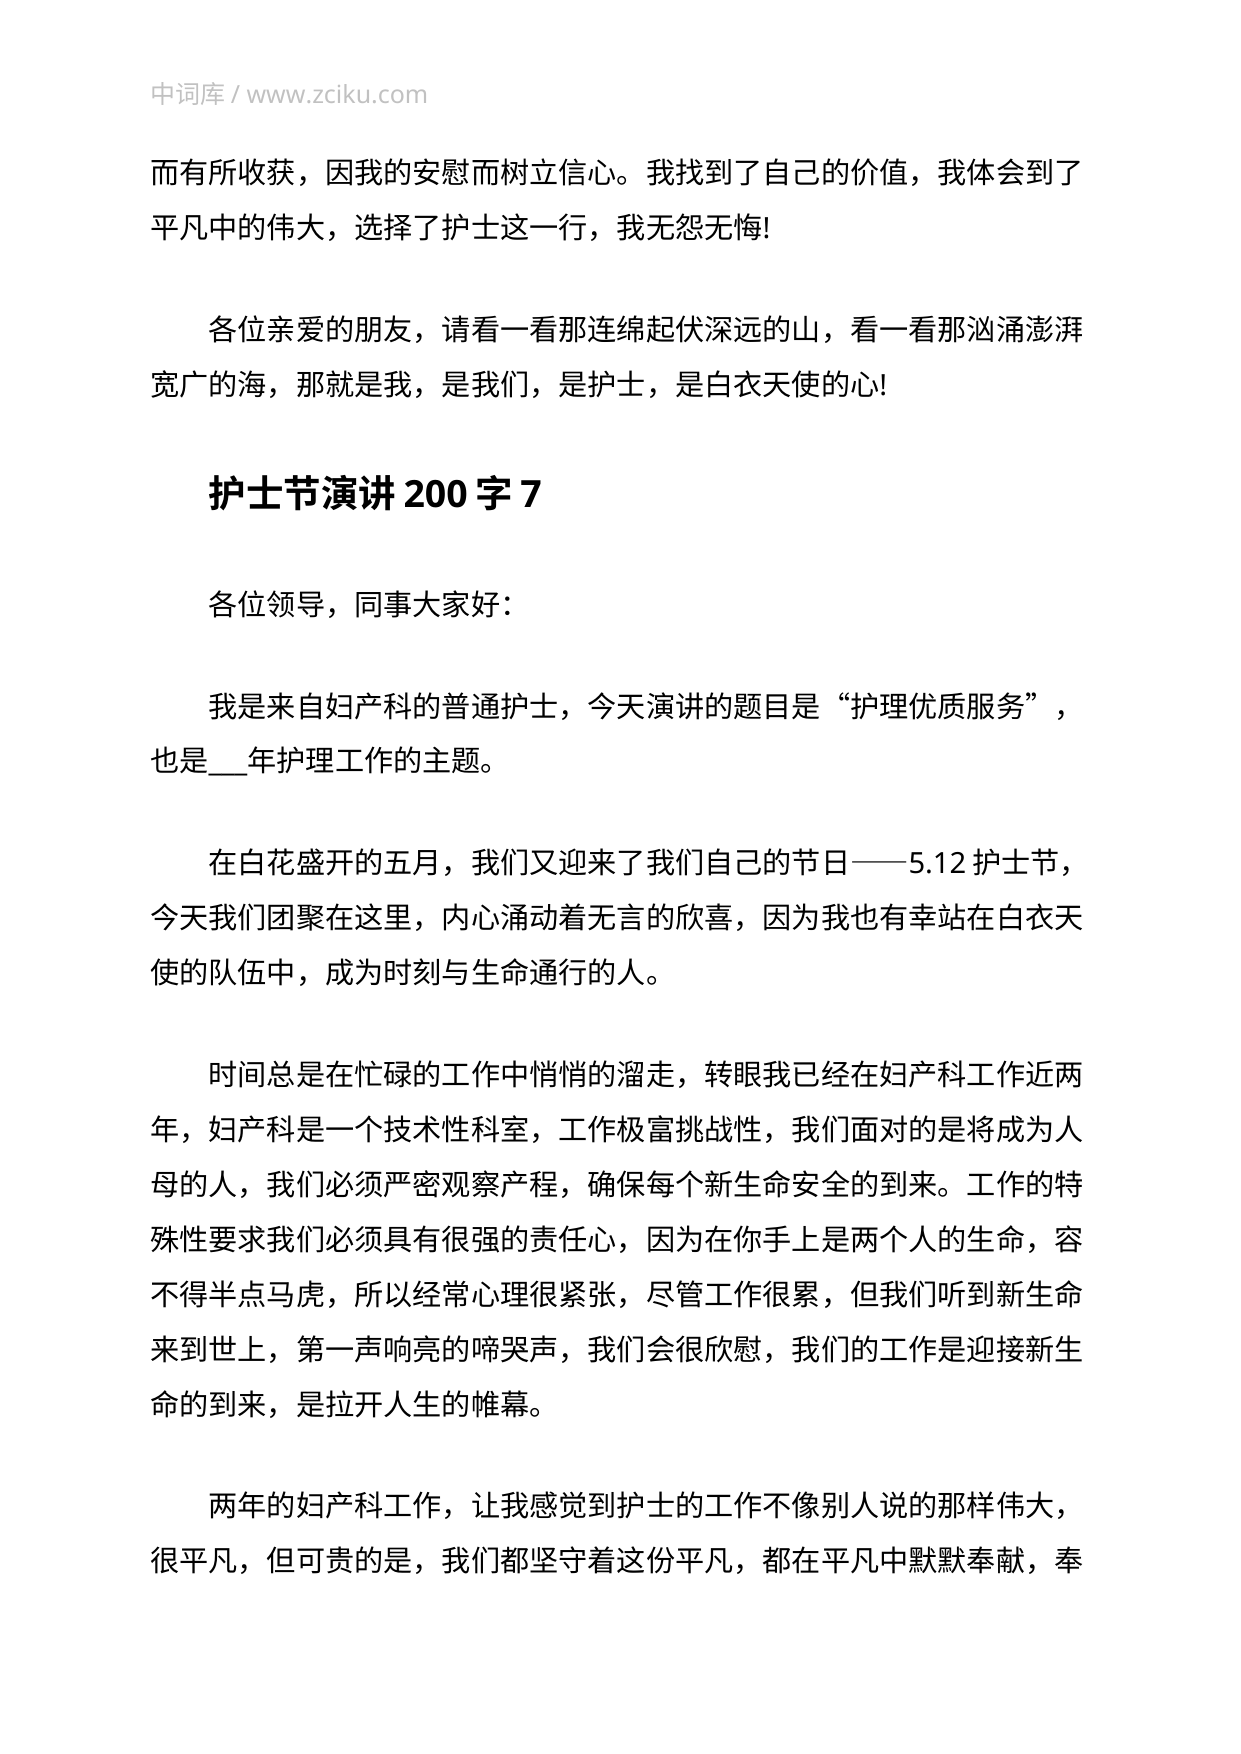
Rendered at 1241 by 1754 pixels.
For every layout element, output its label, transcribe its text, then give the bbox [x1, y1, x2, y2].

text 时间总是在忙碌的工作中悄悄的溜走，转眼我已经在妇产科工作近两年，妇产科是一个技术性科室，工作极富挑战性，我们面对的是将成为人母的人，我们必须严密观察产程，确保每个新生命安全的到来。工作的特殊性要求我们必须具有很强的责任心，因为在你手上是两个人的生命，容不得半点马虎，所以经常心理很紧张，尽管工作很累，但我们听到新生命来到世上，第一声响亮的啼哭声，我们会很欣慰，我们的工作是迎接新生命的到来，是拉开人生的帷幕。 [150, 1052, 1090, 1423]
text 各位领导，同事大家好： [150, 581, 1090, 624]
text 在白花盛开的五月，我们又迎来了我们自己的节日——5.12护士节，今天我们团聚在这里，内心涌动着无言的欣喜，因为我也有幸站在白衣天使的队伍中，成为时刻与生命通行的人。 [150, 840, 1090, 992]
text 各位亲爱的朋友，请看一看那连绵起伏深远的山，看一看那汹涌澎湃宽广的海，那就是我，是我们，是护士，是白衣天使的心! [150, 307, 1090, 404]
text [150, 1483, 1090, 1580]
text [150, 150, 1090, 247]
text 护士节演讲200字7 [150, 464, 1090, 518]
text 我是来自妇产科的普通护士，今天演讲的题目是“护理优质服务”，也是___年护理工作的主题。 [150, 683, 1090, 780]
